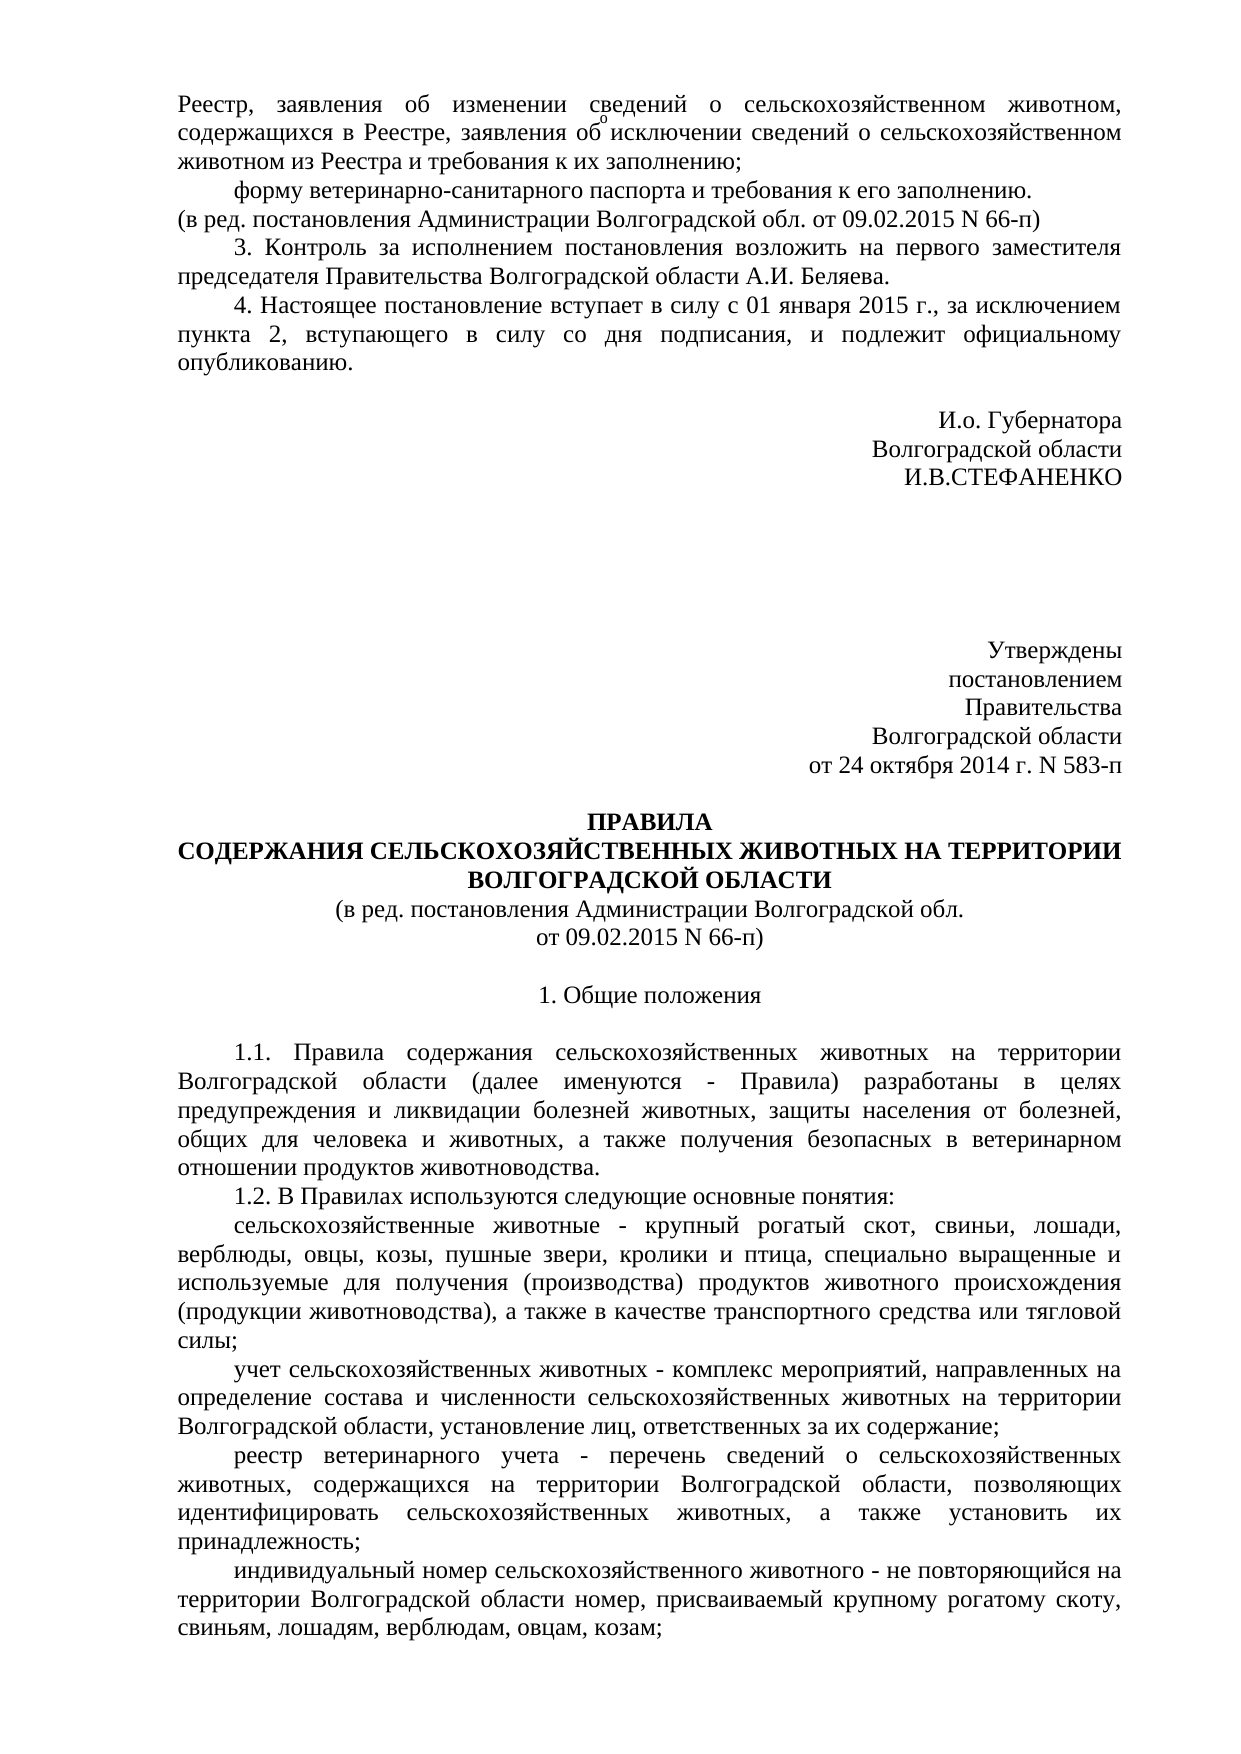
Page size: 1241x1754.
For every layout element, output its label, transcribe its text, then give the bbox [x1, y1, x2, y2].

title ПРАВИЛА [177, 807, 1122, 836]
text постановлением [177, 664, 1122, 692]
text 1. Общие положения [177, 980, 1122, 1009]
text от 09.02.2015 N 66-п) [177, 922, 1122, 951]
title СОДЕРЖАНИЯ СЕЛЬСКОХОЗЯЙСТВЕННЫХ ЖИВОТНЫХ НА ТЕРРИТОРИИ [177, 836, 1122, 865]
text Волгоградской области [177, 721, 1122, 750]
text форму ветеринарно-санитарного паспорта и требования к его заполнению. [177, 175, 1122, 204]
text (в ред. постановления Администрации Волгоградской обл. от 09.02.2015 N 66-п) [177, 204, 1122, 232]
text И.о. Губернатора [177, 405, 1122, 434]
text (в ред. постановления Администрации Волгоградской обл. [177, 894, 1122, 922]
text 1.1. Правила содержания сельскохозяйственных животных на территории Волгоградской области (далее именуются - Правила) разработаны в целях предупреждения и ликвидации болезней животных, защиты населения от болезней, общих для человека и животных, а также получения безопасных в ветеринарном отношении продуктов животноводства. [177, 1037, 1122, 1181]
text И.В.СТЕФАНЕНКО [177, 462, 1122, 491]
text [177, 89, 1122, 175]
text индивидуальный номер сельскохозяйственного животного - не повторяющийся на территории Волгоградской области номер, присваиваемый крупному рогатому скоту, свиньям, лошадям, верблюдам, овцам, козам; [177, 1555, 1122, 1641]
text учет сельскохозяйственных животных - комплекс мероприятий, направленных на определение состава и численности сельскохозяйственных животных на территории Волгоградской области, установление лиц, ответственных за их содержание; [177, 1354, 1122, 1440]
text Правительства [177, 692, 1122, 721]
text 3. Контроль за исполнением постановления возложить на первого заместителя председателя Правительства Волгоградской области А.И. Беляева. [177, 232, 1122, 290]
title ВОЛГОГРАДСКОЙ ОБЛАСТИ [177, 865, 1122, 894]
text сельскохозяйственные животные - крупный рогатый скот, свиньи, лошади, верблюды, овцы, козы, пушные звери, кролики и птица, специально выращенные и используемые для получения (производства) продуктов животного происхождения (продукции животноводства), а также в качестве транспортного средства или тягловой силы; [177, 1210, 1122, 1354]
text от 24 октября 2014 г. N 583-п [177, 750, 1122, 779]
text 4. Настоящее постановление вступает в силу с 01 января 2015 г., за исключением пункта 2, вступающего в силу со дня подписания, и подлежит официальному опубликованию. [177, 290, 1122, 376]
text 1.2. В Правилах используются следующие основные понятия: [177, 1181, 1122, 1210]
text реестр ветеринарного учета - перечень сведений о сельскохозяйственных животных, содержащихся на территории Волгоградской области, позволяющих идентифицировать сельскохозяйственных животных, а также установить их принадлежность; [177, 1440, 1122, 1555]
text Утверждены [177, 635, 1122, 664]
text Волгоградской области [177, 434, 1122, 462]
